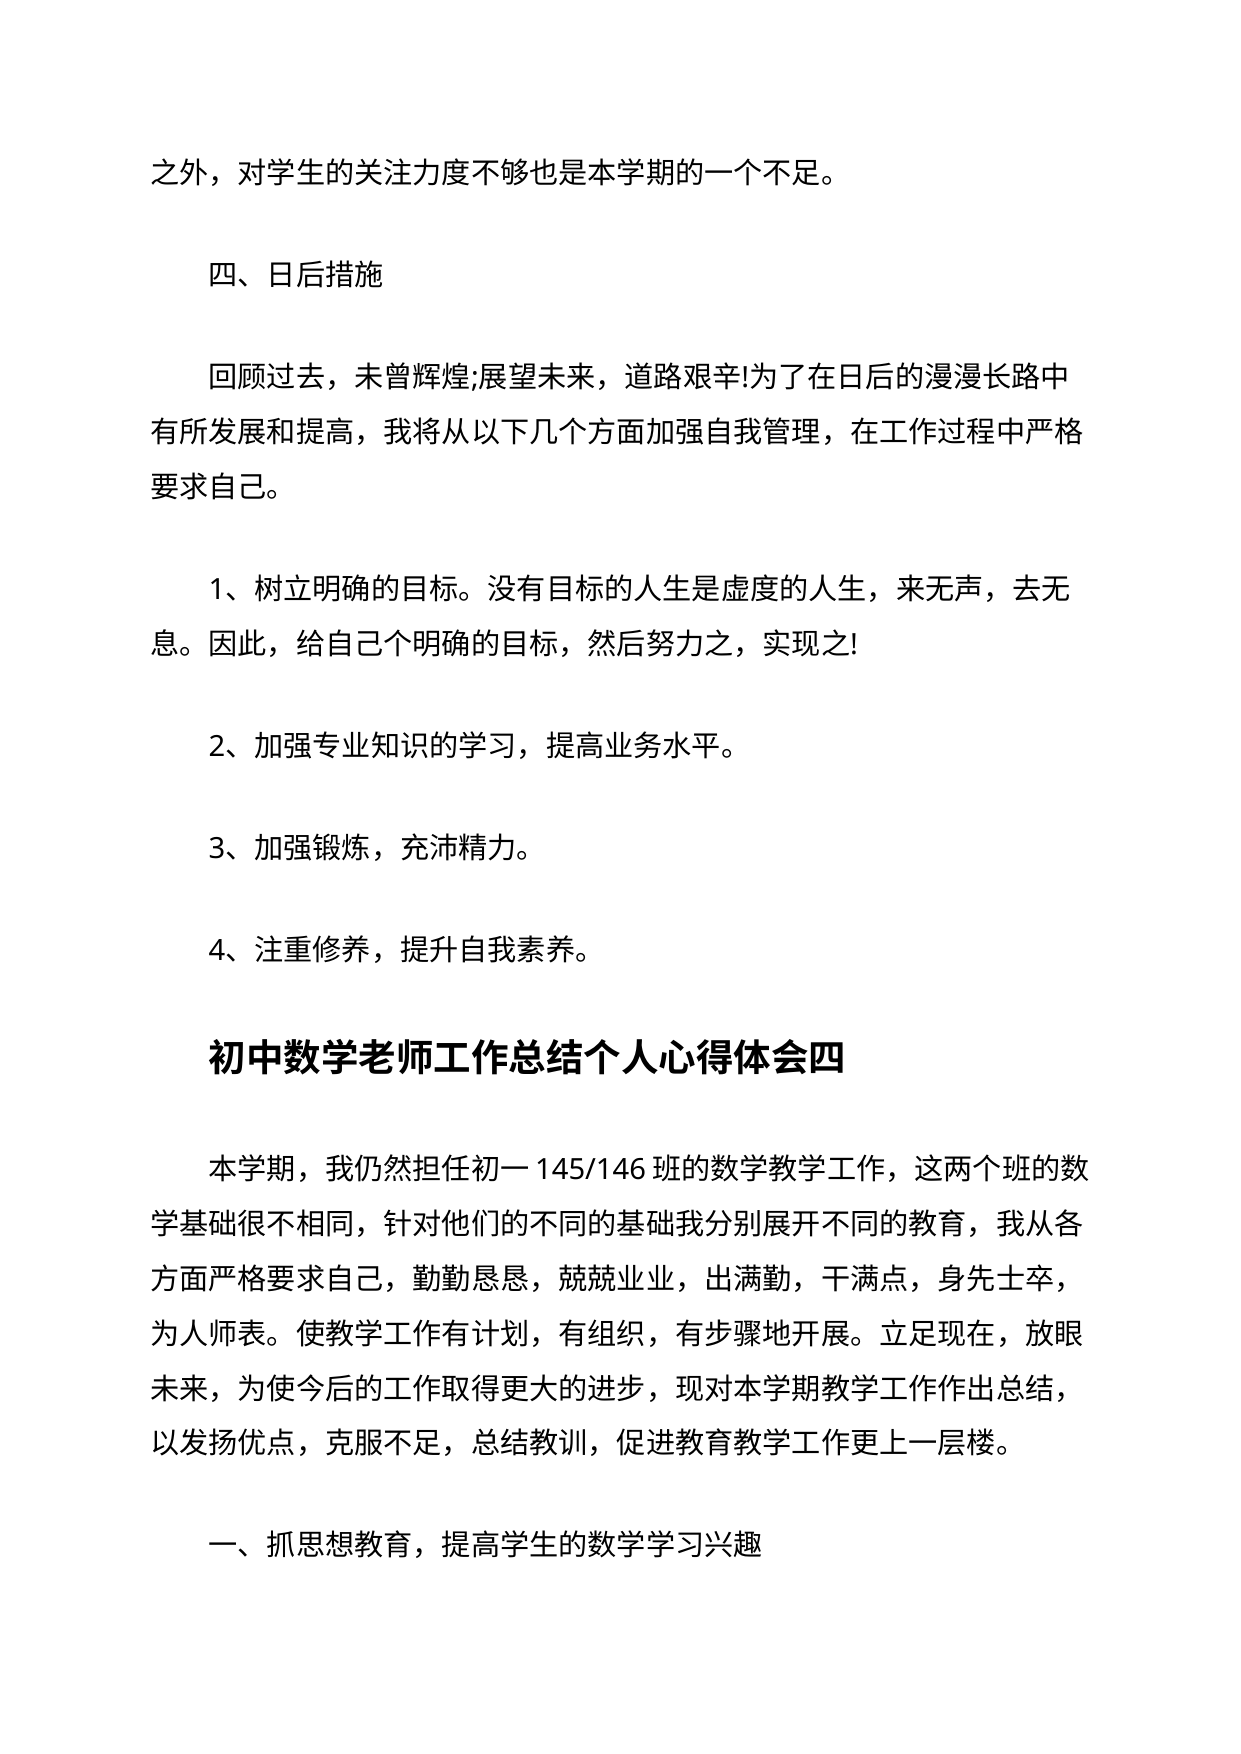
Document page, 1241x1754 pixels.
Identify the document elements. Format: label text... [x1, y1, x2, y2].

text 一、抓思想教育，提高学生的数学学习兴趣 [150, 1522, 1090, 1564]
text 四、日后措施 [150, 252, 1090, 294]
text 1、树立明确的目标。没有目标的人生是虚度的人生，来无声，去无息。因此，给自己个明确的目标，然后努力之，实现之! [150, 565, 1090, 663]
text 初中数学老师工作总结个人心得体会四 [150, 1028, 1090, 1082]
text 本学期，我仍然担任初一145/146班的数学教学工作，这两个班的数学基础很不相同，针对他们的不同的基础我分别展开不同的教育，我从各方面严格要求自己，勤勤恳恳，兢兢业业，出满勤，干满点，身先士卒，为人师表。使教学工作有计划，有组织，有步骤地开展。立足现在，放眼未来，为使今后的工作取得更大的进步，现对本学期教学工作作出总结，以发扬优点，克服不足，总结教训，促进教育教学工作更上一层楼。 [150, 1146, 1090, 1462]
text 4、注重修养，提升自我素养。 [150, 926, 1090, 968]
text 2、加强专业知识的学习，提高业务水平。 [150, 722, 1090, 764]
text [150, 150, 1090, 192]
text 回顾过去，未曾辉煌;展望未来，道路艰辛!为了在日后的漫漫长路中有所发展和提高，我将从以下几个方面加强自我管理，在工作过程中严格要求自己。 [150, 353, 1090, 506]
text 3、加强锻炼，充沛精力。 [150, 824, 1090, 867]
